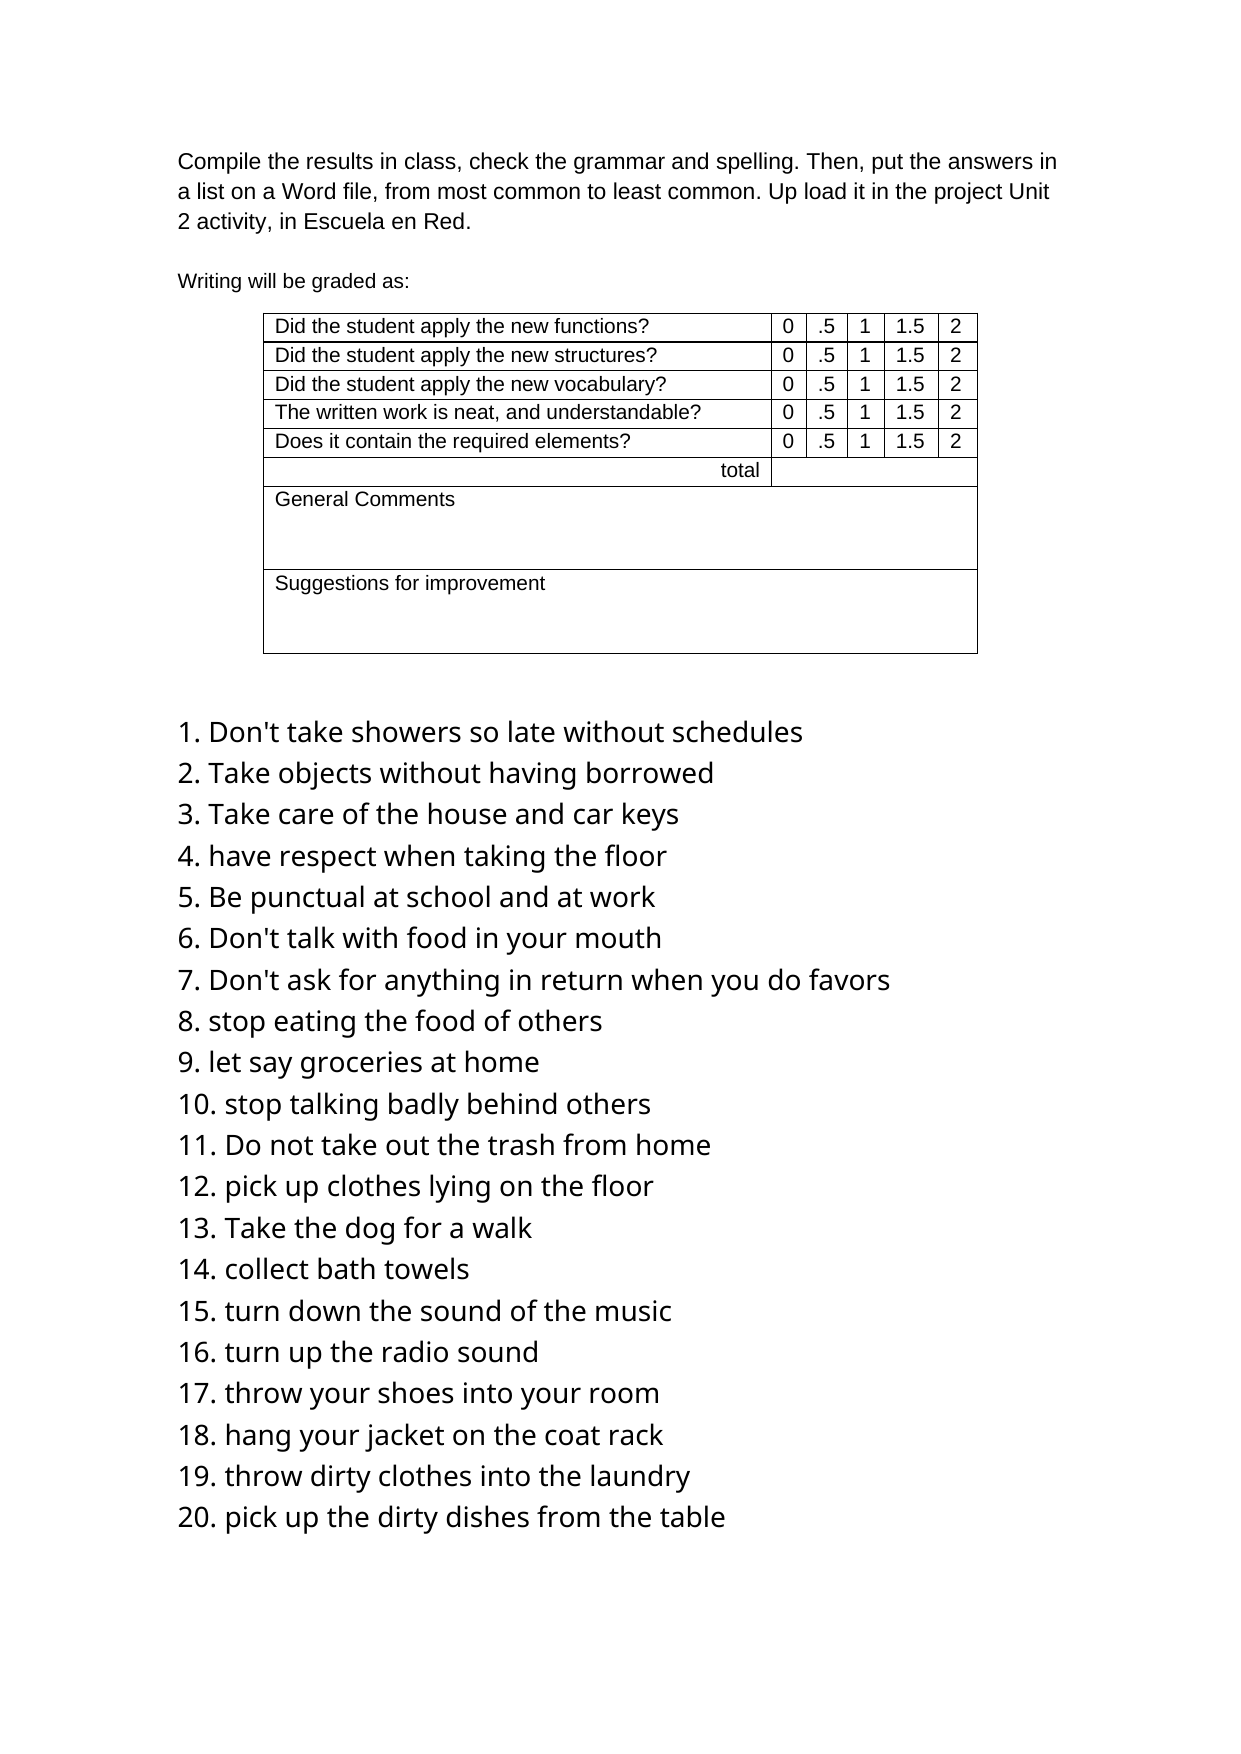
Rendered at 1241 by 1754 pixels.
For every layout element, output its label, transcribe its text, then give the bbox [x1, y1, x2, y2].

table_header Did the student apply the new functions? [264, 314, 771, 341]
table_cell 1.5 [885, 343, 938, 370]
table_cell .5 [807, 429, 847, 457]
table_header .5 [807, 314, 847, 341]
table_cell 0 [772, 371, 806, 399]
table_cell The written work is neat, and understandable? [264, 400, 771, 428]
table_cell 2 [939, 429, 977, 457]
table_cell 1 [848, 371, 884, 399]
table_cell Did the student apply the new structures? [264, 343, 771, 370]
table_cell 1.5 [885, 371, 938, 399]
table_cell 2 [939, 400, 977, 428]
table_cell .5 [807, 400, 847, 428]
table_cell 0 [772, 343, 806, 370]
table_header 1 [848, 314, 884, 341]
table_cell 1.5 [885, 400, 938, 428]
text Writing will be graded as: [177, 268, 1063, 292]
text 1. Don't take showers so late without schedules 2. Take objects without having borrowed 3. Take care of the house and car keys 4. have respect when taking the floor 5. Be punctual at school and at work 6. Don't talk with food in your mouth 7. Don't ask for anything in return when you do favors 8. stop eating the food of others 9. let say groceries at home 10. stop talking badly behind others 11. Do not take out the trash from home 12. pick up clothes lying on the floor 13. Take the dog for a walk 14. collect bath towels 15. turn down the sound of the music 16. turn up the radio sound 17. throw your shoes into your room 18. hang your jacket on the coat rack 19. throw dirty clothes into the laundry 20. pick up the dirty dishes from the table [177, 712, 1063, 1536]
table_header 0 [772, 314, 806, 341]
table_cell 2 [939, 343, 977, 370]
table_header 1.5 [885, 314, 938, 341]
table_header 2 [939, 314, 977, 341]
table_cell .5 [807, 343, 847, 370]
table_cell 1 [848, 429, 884, 457]
table_cell General Comments [264, 487, 977, 569]
table_cell 0 [772, 400, 806, 428]
table_cell 1.5 [885, 429, 938, 457]
table_cell Suggestions for improvement [264, 570, 977, 653]
table_cell Does it contain the required elements? [264, 429, 771, 457]
table_cell 0 [772, 429, 806, 457]
table_cell 1 [848, 400, 884, 428]
text Compile the results in class, check the grammar and spelling. Then, put the answers in a list on a Word file, from most common to least common. Up load it in the project Unit 2 activity, in Escuela en Red. [177, 148, 1063, 234]
table_cell 1 [848, 343, 884, 370]
table_cell [772, 458, 977, 486]
table_cell 2 [939, 371, 977, 399]
table_cell total [264, 458, 771, 486]
table_cell Did the student apply the new vocabulary? [264, 371, 771, 399]
table_cell .5 [807, 371, 847, 399]
